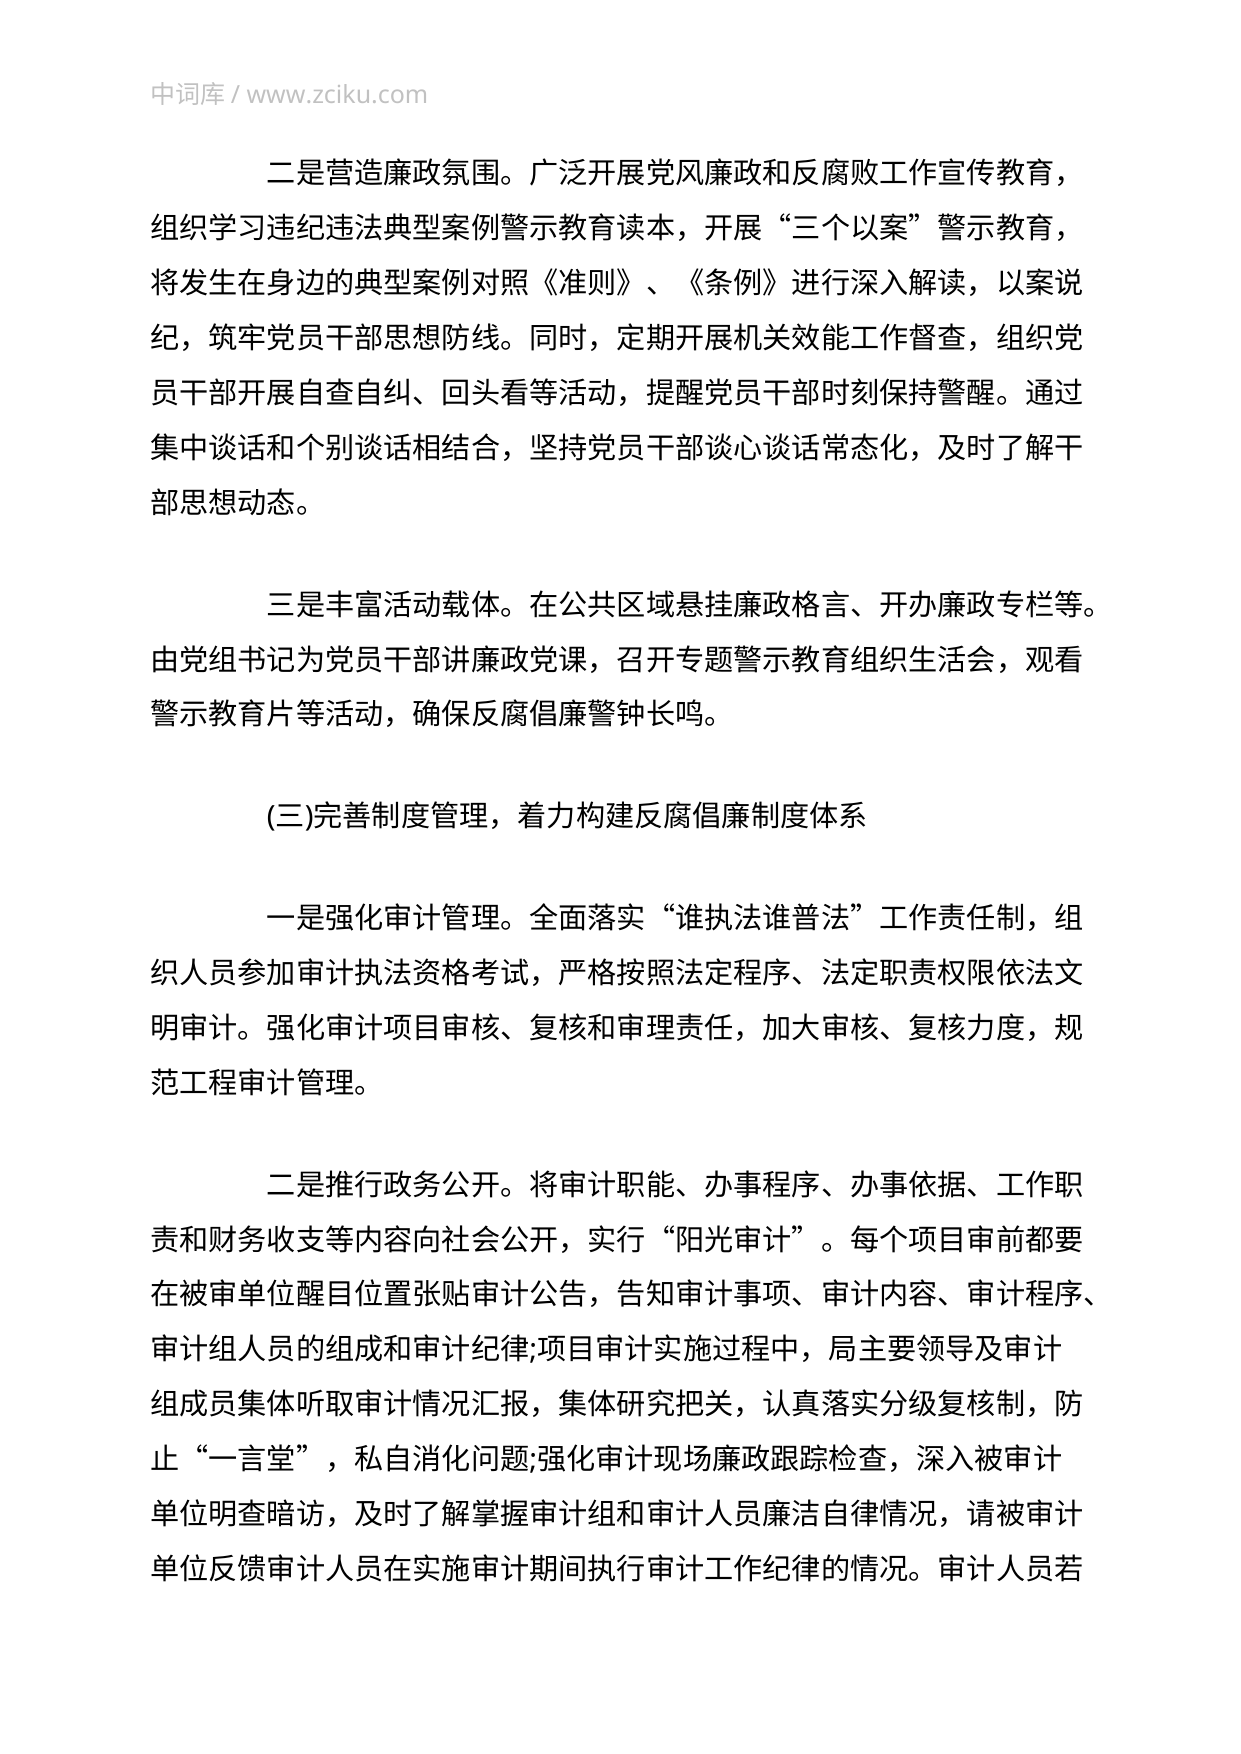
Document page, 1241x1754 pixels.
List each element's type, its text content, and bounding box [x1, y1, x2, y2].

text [150, 1161, 1090, 1588]
text 二是营造廉政氛围。广泛开展党风廉政和反腐败工作宣传教育，组织学习违纪违法典型案例警示教育读本，开展“三个以案”警示教育，将发生在身边的典型案例对照《准则》、《条例》进行深入解读，以案说纪，筑牢党员干部思想防线。同时，定期开展机关效能工作督查，组织党员干部开展自查自纠、回头看等活动，提醒党员干部时刻保持警醒。通过集中谈话和个别谈话相结合，坚持党员干部谈心谈话常态化，及时了解干部思想动态。 [150, 150, 1090, 522]
text 三是丰富活动载体。在公共区域悬挂廉政格言、开办廉政专栏等。由党组书记为党员干部讲廉政党课，召开专题警示教育组织生活会，观看警示教育片等活动，确保反腐倡廉警钟长鸣。 [150, 581, 1090, 733]
text (三)完善制度管理，着力构建反腐倡廉制度体系 [150, 793, 1090, 835]
text 一是强化审计管理。全面落实“谁执法谁普法”工作责任制，组织人员参加审计执法资格考试，严格按照法定程序、法定职责权限依法文明审计。强化审计项目审核、复核和审理责任，加大审核、复核力度，规范工程审计管理。 [150, 895, 1090, 1102]
